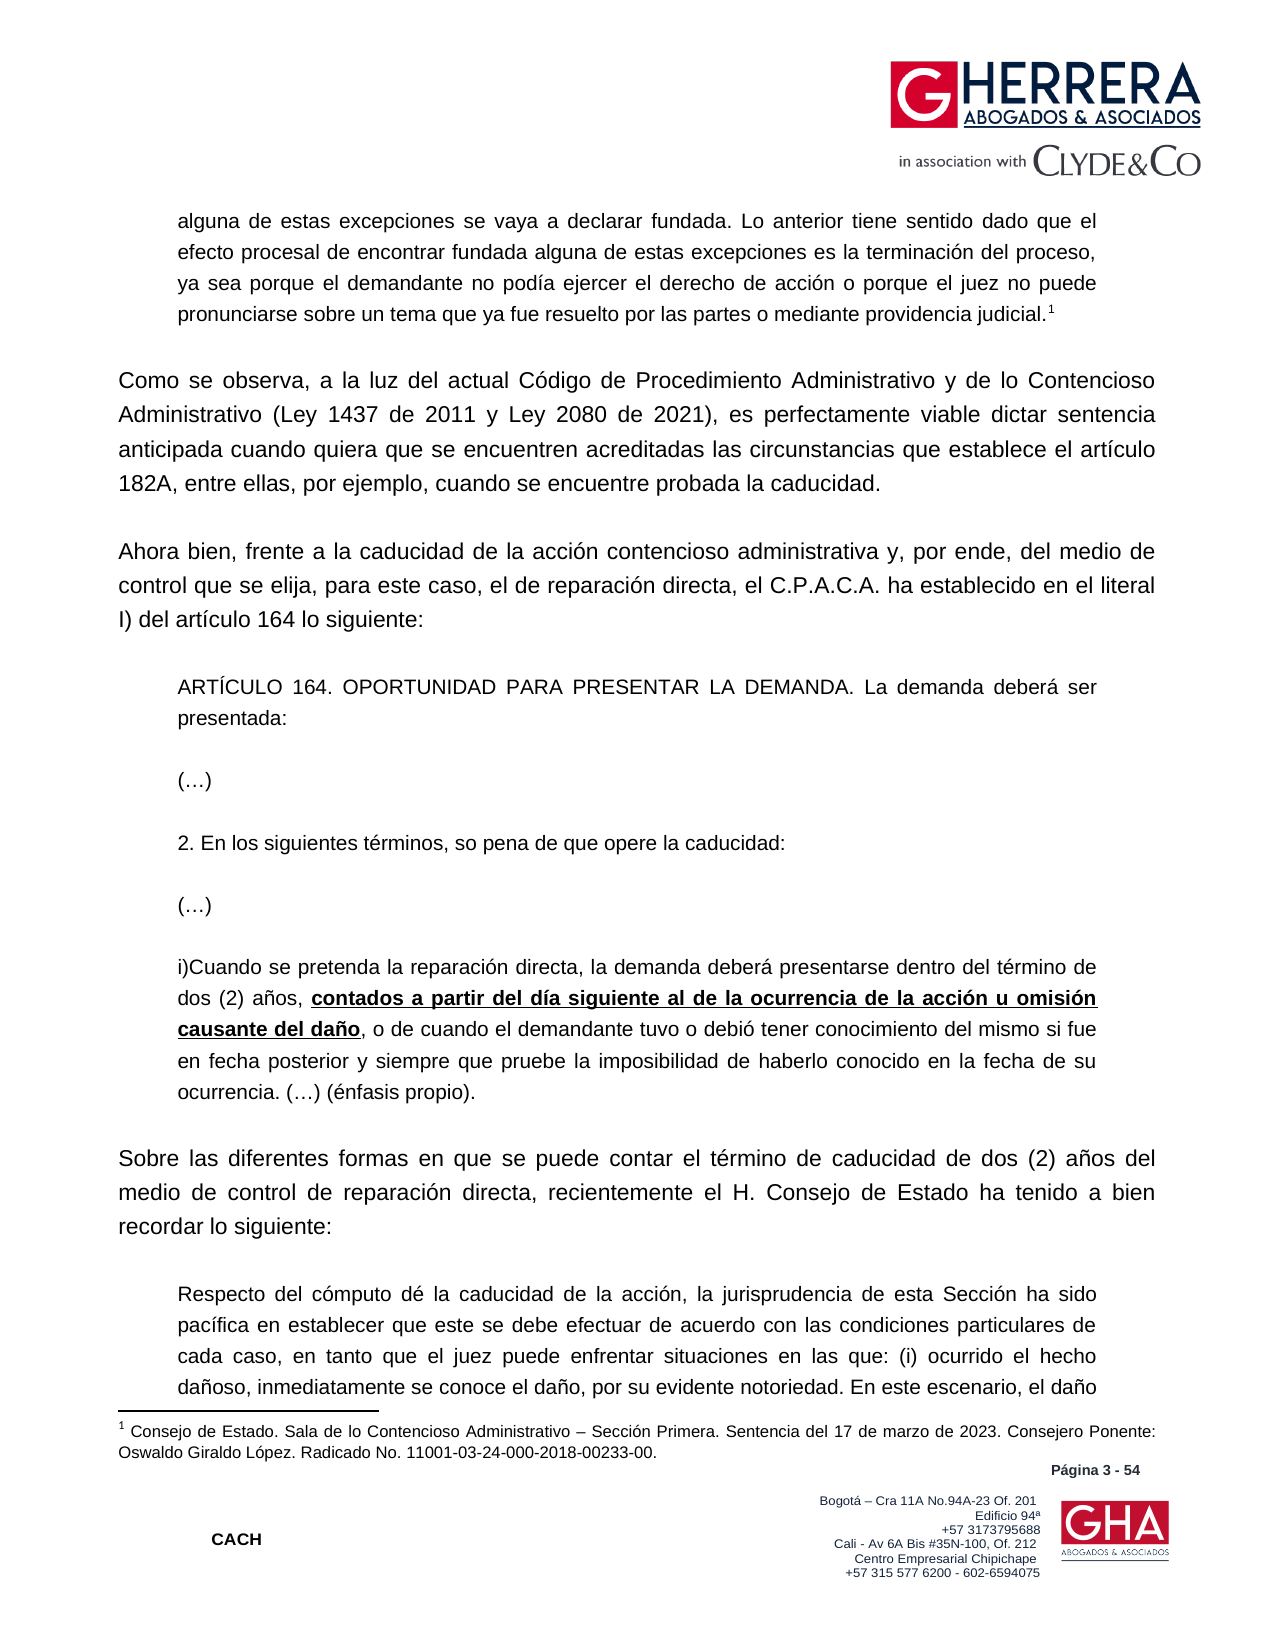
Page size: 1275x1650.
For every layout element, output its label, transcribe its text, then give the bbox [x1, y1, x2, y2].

text (…) [177, 768, 1098, 792]
text 2. En los siguientes términos, so pena de que opere la caducidad: [177, 830, 1098, 854]
picture [1054, 1497, 1175, 1565]
picture [870, 44, 1221, 193]
text (…) [177, 893, 1098, 917]
text ARTÍCULO 164. OPORTUNIDAD PARA PRESENTAR LA DEMANDA. La demanda deberá ser presentada: [177, 675, 1098, 730]
text Sobre las diferentes formas en que se puede contar el término de caducidad de dos (2) años del medio de control de reparación directa, recientemente el H. Consejo de Estado ha tenido a bien recordar lo siguiente: [118, 1145, 1157, 1239]
text Como se observa, a la luz del actual Código de Procedimiento Administrativo y de lo Contencioso Administrativo (Ley 1437 de 2011 y Ley 2080 de 2021), es perfectamente viable dictar sentencia anticipada cuando quiera que se encuentren acreditadas las circunstancias que establece el artículo 182A, entre ellas, por ejemplo, cuando se encuentre probada la caducidad. [118, 367, 1157, 496]
text Ahora bien, frente a la caducidad de la acción contencioso administrativa y, por ende, del medio de control que se elija, para este caso, el de reparación directa, el C.P.A.C.A. ha establecido en el literal I) del artículo 164 lo siguiente: [118, 538, 1157, 633]
text i)Cuando se pretenda la reparación directa, la demanda deberá presentarse dentro del término de dos (2) años, contados a partir del día siguiente al de la ocurrencia de la acción u omisión causante del daño, o de cuando el demandante tuvo o debió tener conocimiento del mismo si fue en fecha posterior y siempre que pruebe la imposibilidad de haberlo conocido en la fecha de su ocurrencia. (…) (énfasis propio). [177, 955, 1098, 1103]
